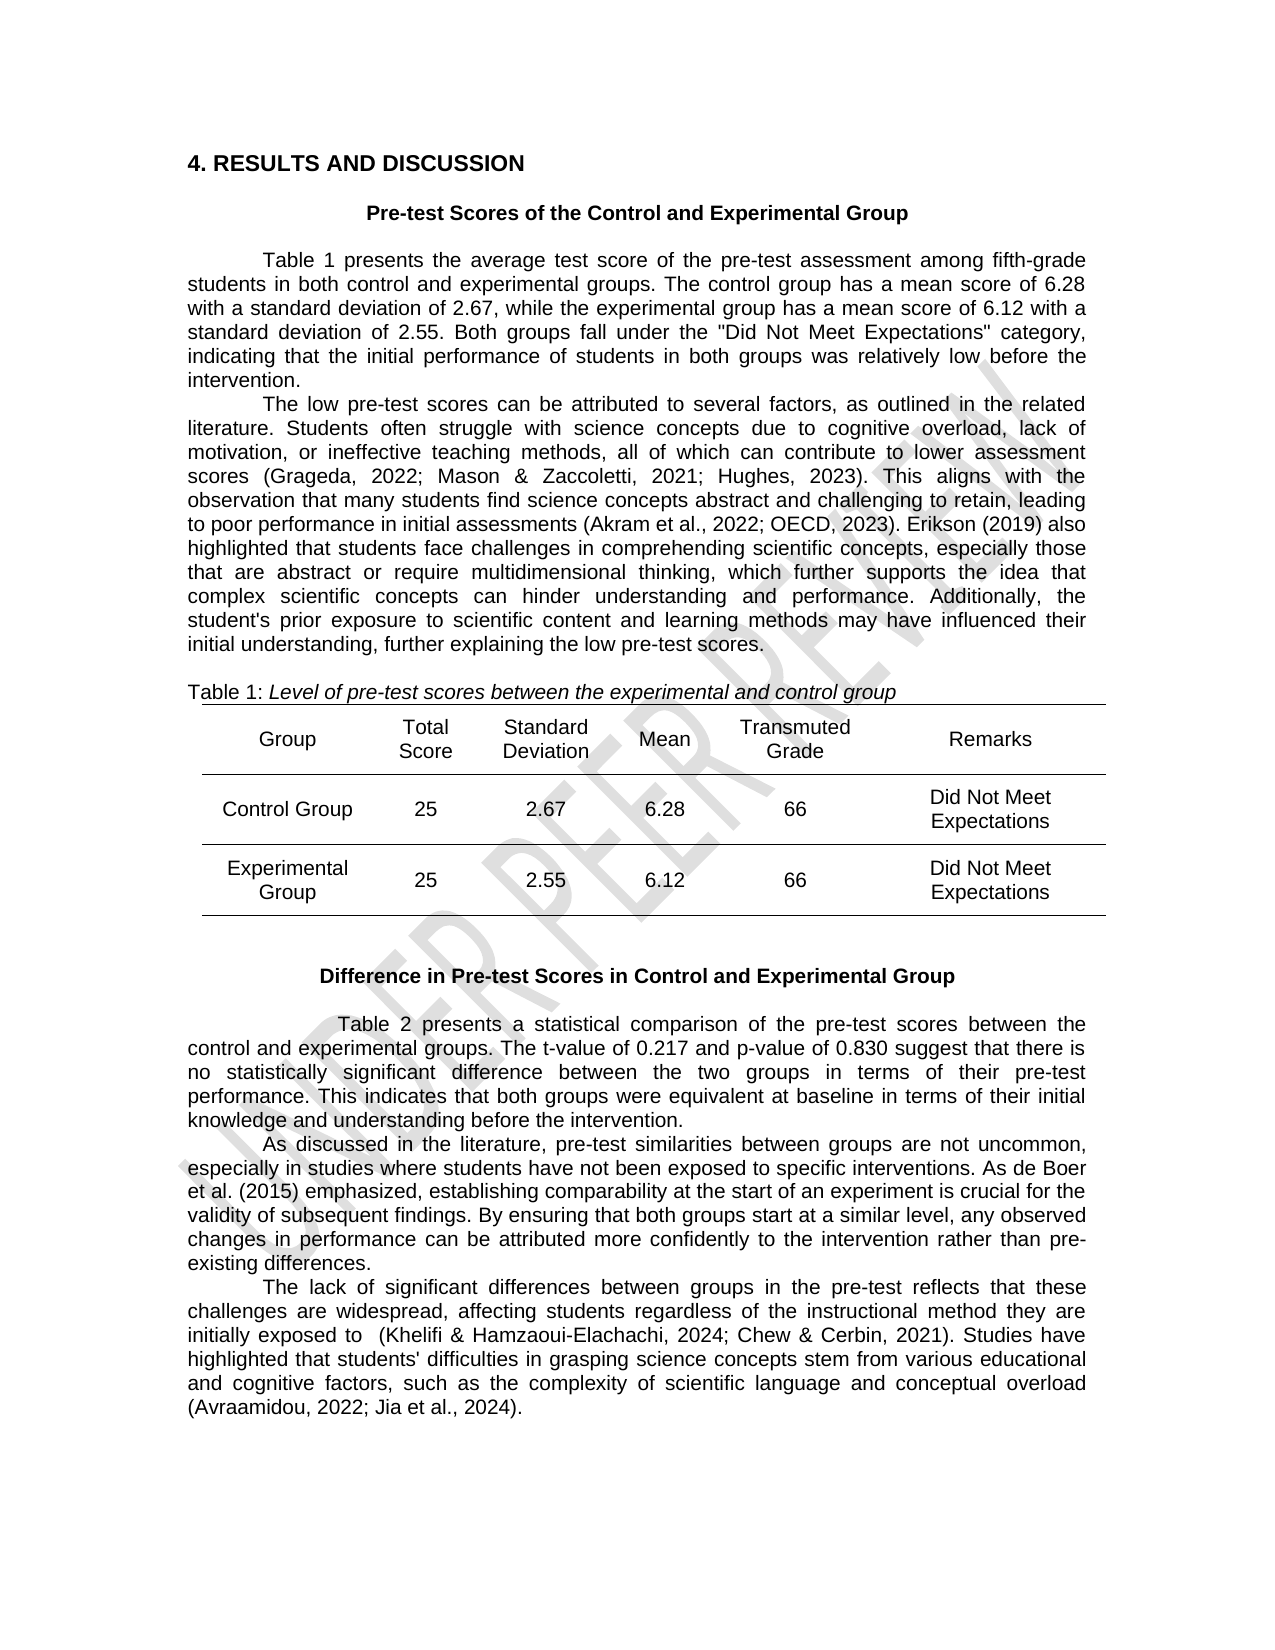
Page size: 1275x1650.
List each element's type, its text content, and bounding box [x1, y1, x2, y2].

text Table 2 presents a statistical comparison of the pre-test scores between the control and experimental groups. The t-value of 0.217 and p-value of 0.830 suggest that there is no statistically significant difference between the two groups in terms of their pre-test performance. This indicates that both groups were equivalent at baseline in terms of their initial knowledge and understanding before the intervention. [187, 1012, 1087, 1131]
text 4. RESULTS AND DISCUSSION [187, 150, 1087, 176]
text Table 1: Level of pre-test scores between the experimental and control group [187, 679, 1153, 703]
table_header Transmuted Grade [716, 705, 874, 773]
table_cell Control Group [202, 775, 373, 843]
table_cell 6.28 [614, 775, 716, 843]
text The lack of significant differences between groups in the pre-test reflects that these challenges are widespread, affecting students regardless of the instructional method they are initially exposed to (Khelifi & Hamzaoui-Elachachi, 2024; Chew & Cerbin, 2021). Studies have highlighted that students' difficulties in grasping science concepts stem from various educational and cognitive factors, such as the complexity of scientific language and conceptual overload (Avraamidou, 2022; Jia et al., 2024). [187, 1275, 1087, 1419]
table_cell Did Not Meet Expectations [875, 845, 1106, 915]
table_cell 66 [716, 775, 874, 843]
text Pre-test Scores of the Control and Experimental Group [187, 200, 1087, 224]
text Table 1 presents the average test score of the pre-test assessment among fifth-grade students in both control and experimental groups. The control group has a mean score of 6.28 with a standard deviation of 2.67, while the experimental group has a mean score of 6.12 with a standard deviation of 2.55. Both groups fall under the "Did Not Meet Expectations" category, indicating that the initial performance of students in both groups was relatively low before the intervention. [187, 248, 1087, 392]
table_cell 25 [373, 775, 478, 843]
table_cell Did Not Meet Expectations [875, 775, 1106, 843]
table_cell 2.67 [478, 775, 614, 843]
text Difference in Pre-test Scores in Control and Experimental Group [187, 964, 1087, 988]
table_header Standard Deviation [478, 705, 614, 773]
table_cell Experimental Group [202, 845, 373, 915]
text As discussed in the literature, pre-test similarities between groups are not uncommon, especially in studies where students have not been exposed to specific interventions. As de Boer et al. (2015) emphasized, establishing comparability at the start of an experiment is crucial for the validity of subsequent findings. By ensuring that both groups start at a similar level, any observed changes in performance can be attributed more confidently to the intervention rather than pre-existing differences. [187, 1131, 1087, 1275]
table_header Total Score [373, 705, 478, 773]
table_header Mean [614, 705, 716, 773]
table_header Group [202, 705, 373, 773]
table_cell 66 [716, 845, 874, 915]
table_cell 2.55 [478, 845, 614, 915]
table_cell 25 [373, 845, 478, 915]
text The low pre-test scores can be attributed to several factors, as outlined in the related literature. Students often struggle with science concepts due to cognitive overload, lack of motivation, or ineffective teaching methods, all of which can contribute to lower assessment scores (Grageda, 2022; Mason & Zaccoletti, 2021; Hughes, 2023). This aligns with the observation that many students find science concepts abstract and challenging to retain, leading to poor performance in initial assessments (Akram et al., 2022; OECD, 2023). Erikson (2019) also highlighted that students face challenges in comprehending scientific concepts, especially those that are abstract or require multidimensional thinking, which further supports the idea that complex scientific concepts can hinder understanding and performance. Additionally, the student's prior exposure to scientific content and learning methods may have influenced their initial understanding, further explaining the low pre-test scores. [187, 392, 1087, 656]
table_cell 6.12 [614, 845, 716, 915]
table_header Remarks [875, 705, 1106, 773]
